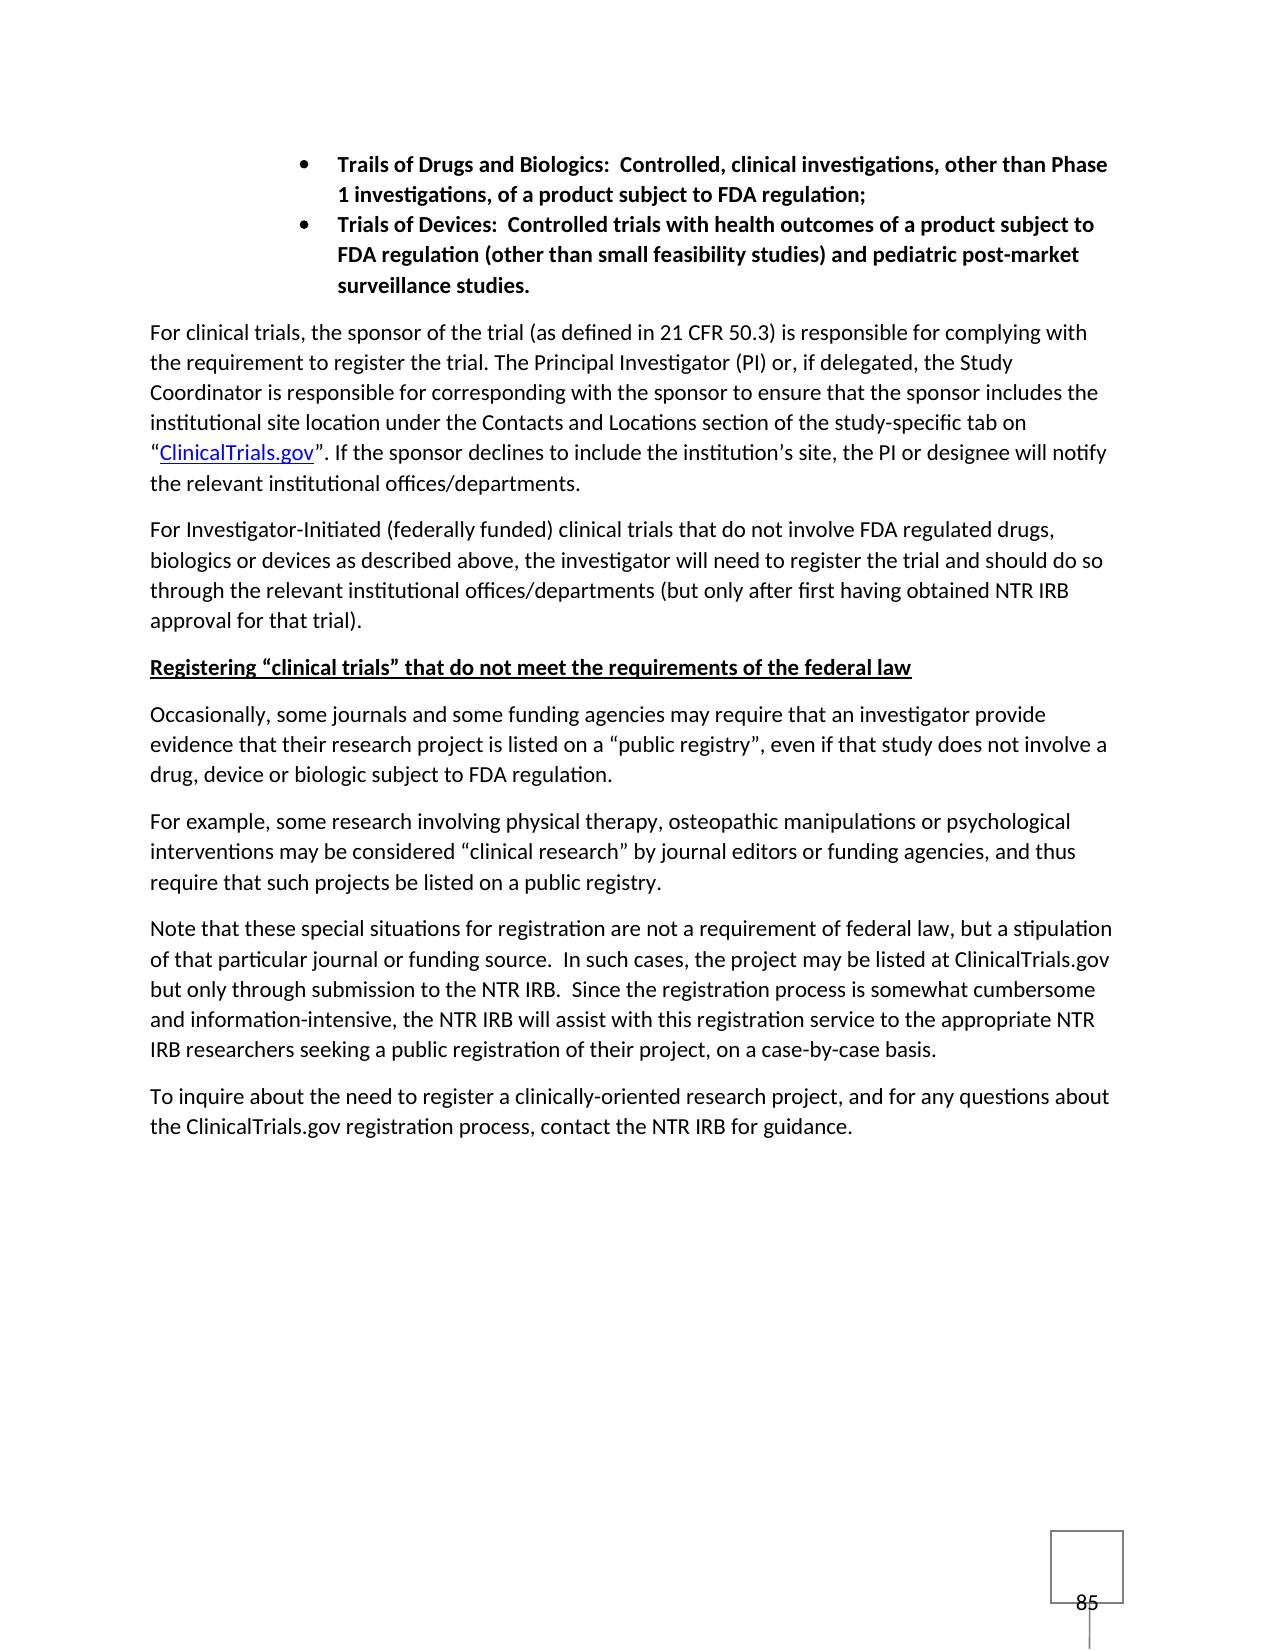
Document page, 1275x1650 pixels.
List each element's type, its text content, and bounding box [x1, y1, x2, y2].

text For example, some research involving physical therapy, osteopathic manipulations or psychological interventions may be considered “clinical research” by journal editors or funding agencies, and thus require that such projects be listed on a public registry. [150, 807, 1125, 896]
list Trails of Drugs and Biologics: Controlled, clinical investigations, other than Phase 1 investigations, of a product subject to FDA regulation; [300, 150, 1125, 208]
text Note that these special situations for registration are not a requirement of federal law, but a stipulation of that particular journal or funding source. In such cases, the project may be listed at ClinicalTrials.gov but only through submission to the NTR IRB. Since the registration process is somewhat cumbersome and information-intensive, the NTR IRB will assist with this registration service to the appropriate NTR IRB researchers seeking a public registration of their project, on a case-by-case basis. [150, 914, 1125, 1063]
text Occasionally, some journals and some funding agencies may require that an investigator provide evidence that their research project is listed on a “public registry”, even if that study does not involve a drug, device or biologic subject to FDA regulation. [150, 700, 1125, 788]
text For clinical trials, the sponsor of the trial (as defined in 21 CFR 50.3) is responsible for complying with the requirement to register the trial. The Principal Investigator (PI) or, if delegated, the Study Coordinator is responsible for corresponding with the sponsor to ensure that the sponsor includes the institutional site location under the Contacts and Locations section of the study-specific tab on “ClinicalTrials.gov”. If the sponsor declines to include the institution’s site, the PI or designee will notify the relevant institutional offices/departments. [150, 318, 1125, 497]
text To inquire about the need to register a clinically-oriented research project, and for any questions about the ClinicalTrials.gov registration process, contact the NTR IRB for guidance. [150, 1082, 1125, 1141]
list Trials of Devices: Controlled trials with health outcomes of a product subject to FDA regulation (other than small feasibility studies) and pediatric post-market surveillance studies. [300, 210, 1125, 299]
text Registering “clinical trials” that do not meet the requirements of the federal law [150, 653, 1125, 681]
text For Investigator-Initiated (federally funded) clinical trials that do not involve FDA regulated drugs, biologics or devices as described above, the investigator will need to register the trial and should do so through the relevant institutional offices/departments (but only after first having obtained NTR IRB approval for that trial). [150, 516, 1125, 634]
